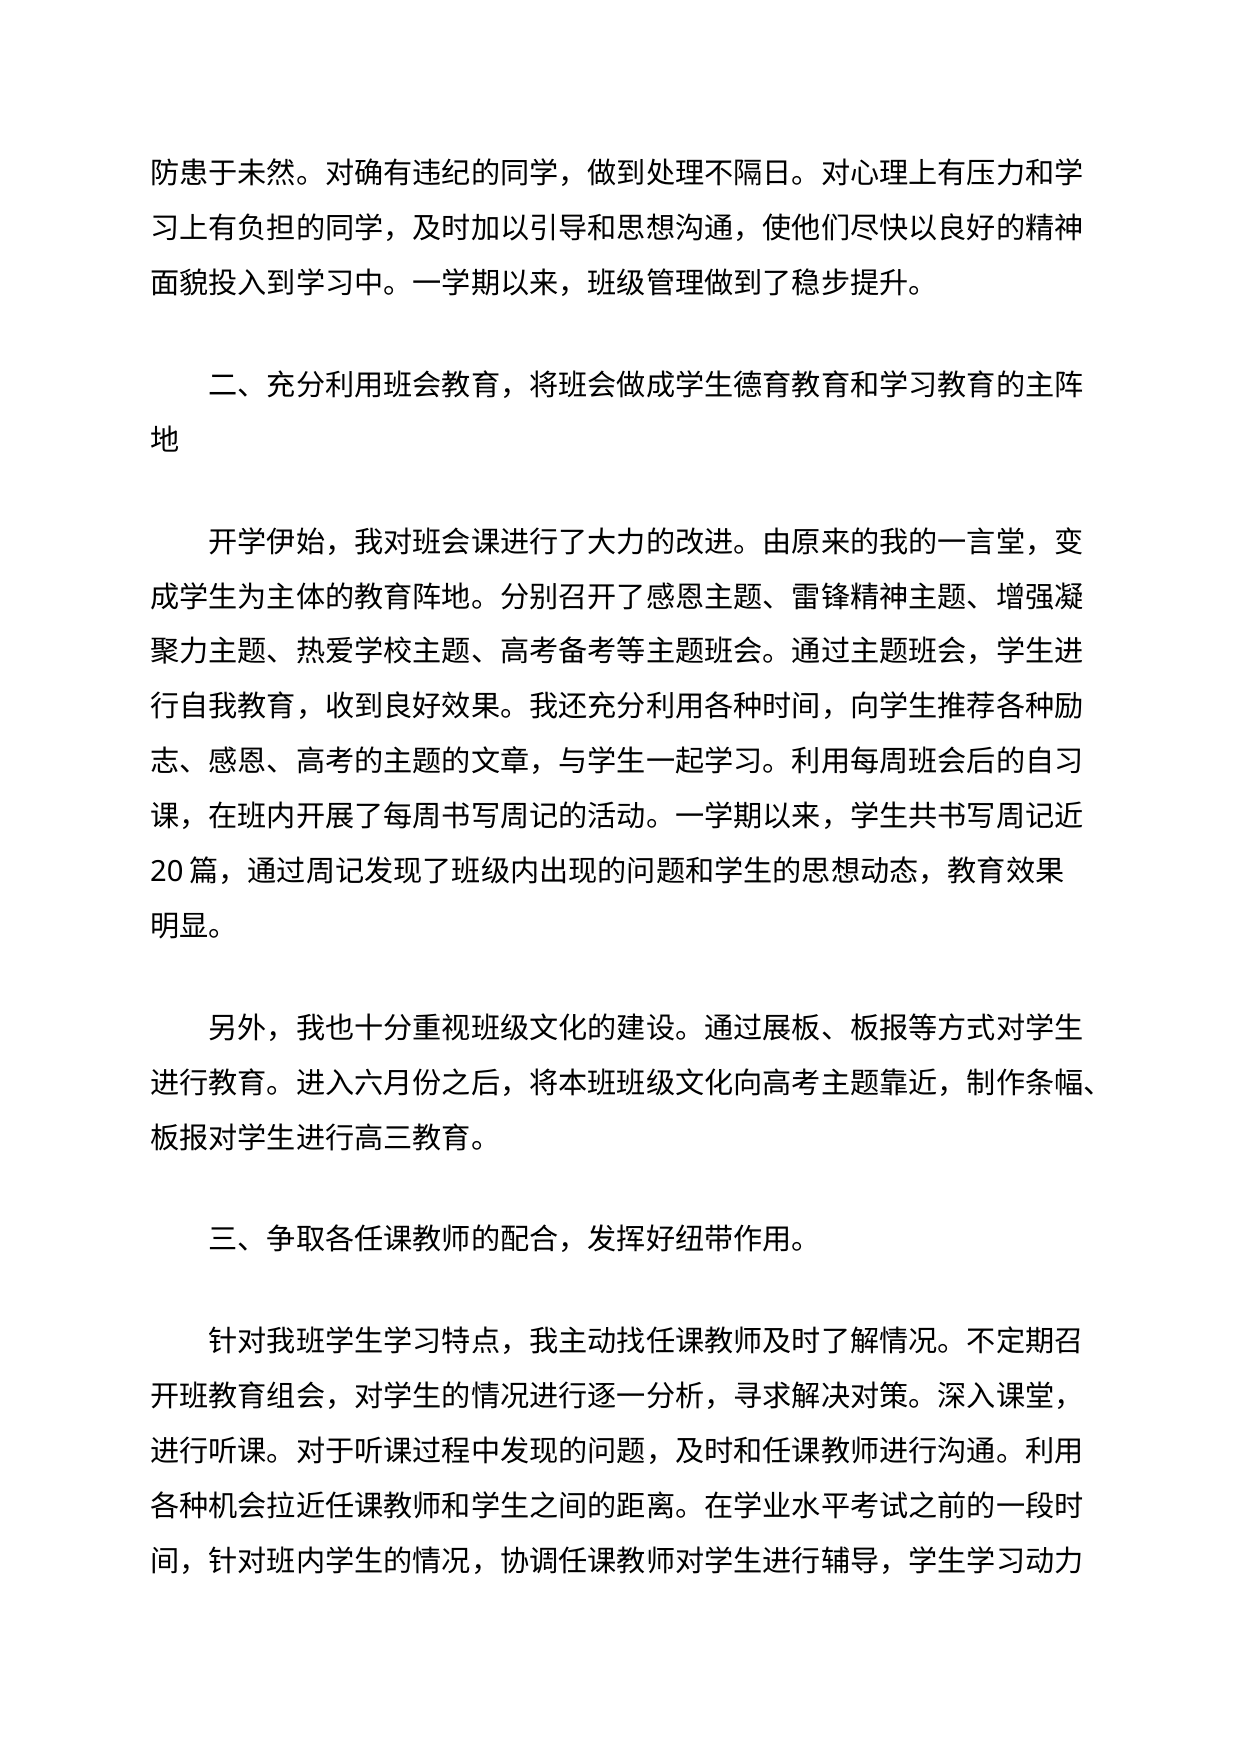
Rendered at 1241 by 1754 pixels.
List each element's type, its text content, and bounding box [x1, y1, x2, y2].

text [150, 150, 1090, 302]
text 二、充分利用班会教育，将班会做成学生德育教育和学习教育的主阵地 [150, 362, 1090, 459]
text 三、争取各任课教师的配合，发挥好纽带作用。 [150, 1216, 1090, 1258]
text 开学伊始，我对班会课进行了大力的改进。由原来的我的一言堂，变成学生为主体的教育阵地。分别召开了感恩主题、雷锋精神主题、增强凝聚力主题、热爱学校主题、高考备考等主题班会。通过主题班会，学生进行自我教育，收到良好效果。我还充分利用各种时间，向学生推荐各种励志、感恩、高考的主题的文章，与学生一起学习。利用每周班会后的自习课，在班内开展了每周书写周记的活动。一学期以来，学生共书写周记近20篇，通过周记发现了班级内出现的问题和学生的思想动态，教育效果明显。 [150, 518, 1090, 945]
text 另外，我也十分重视班级文化的建设。通过展板、板报等方式对学生进行教育。进入六月份之后，将本班班级文化向高考主题靠近，制作条幅、板报对学生进行高三教育。 [150, 1004, 1090, 1156]
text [150, 1318, 1090, 1579]
